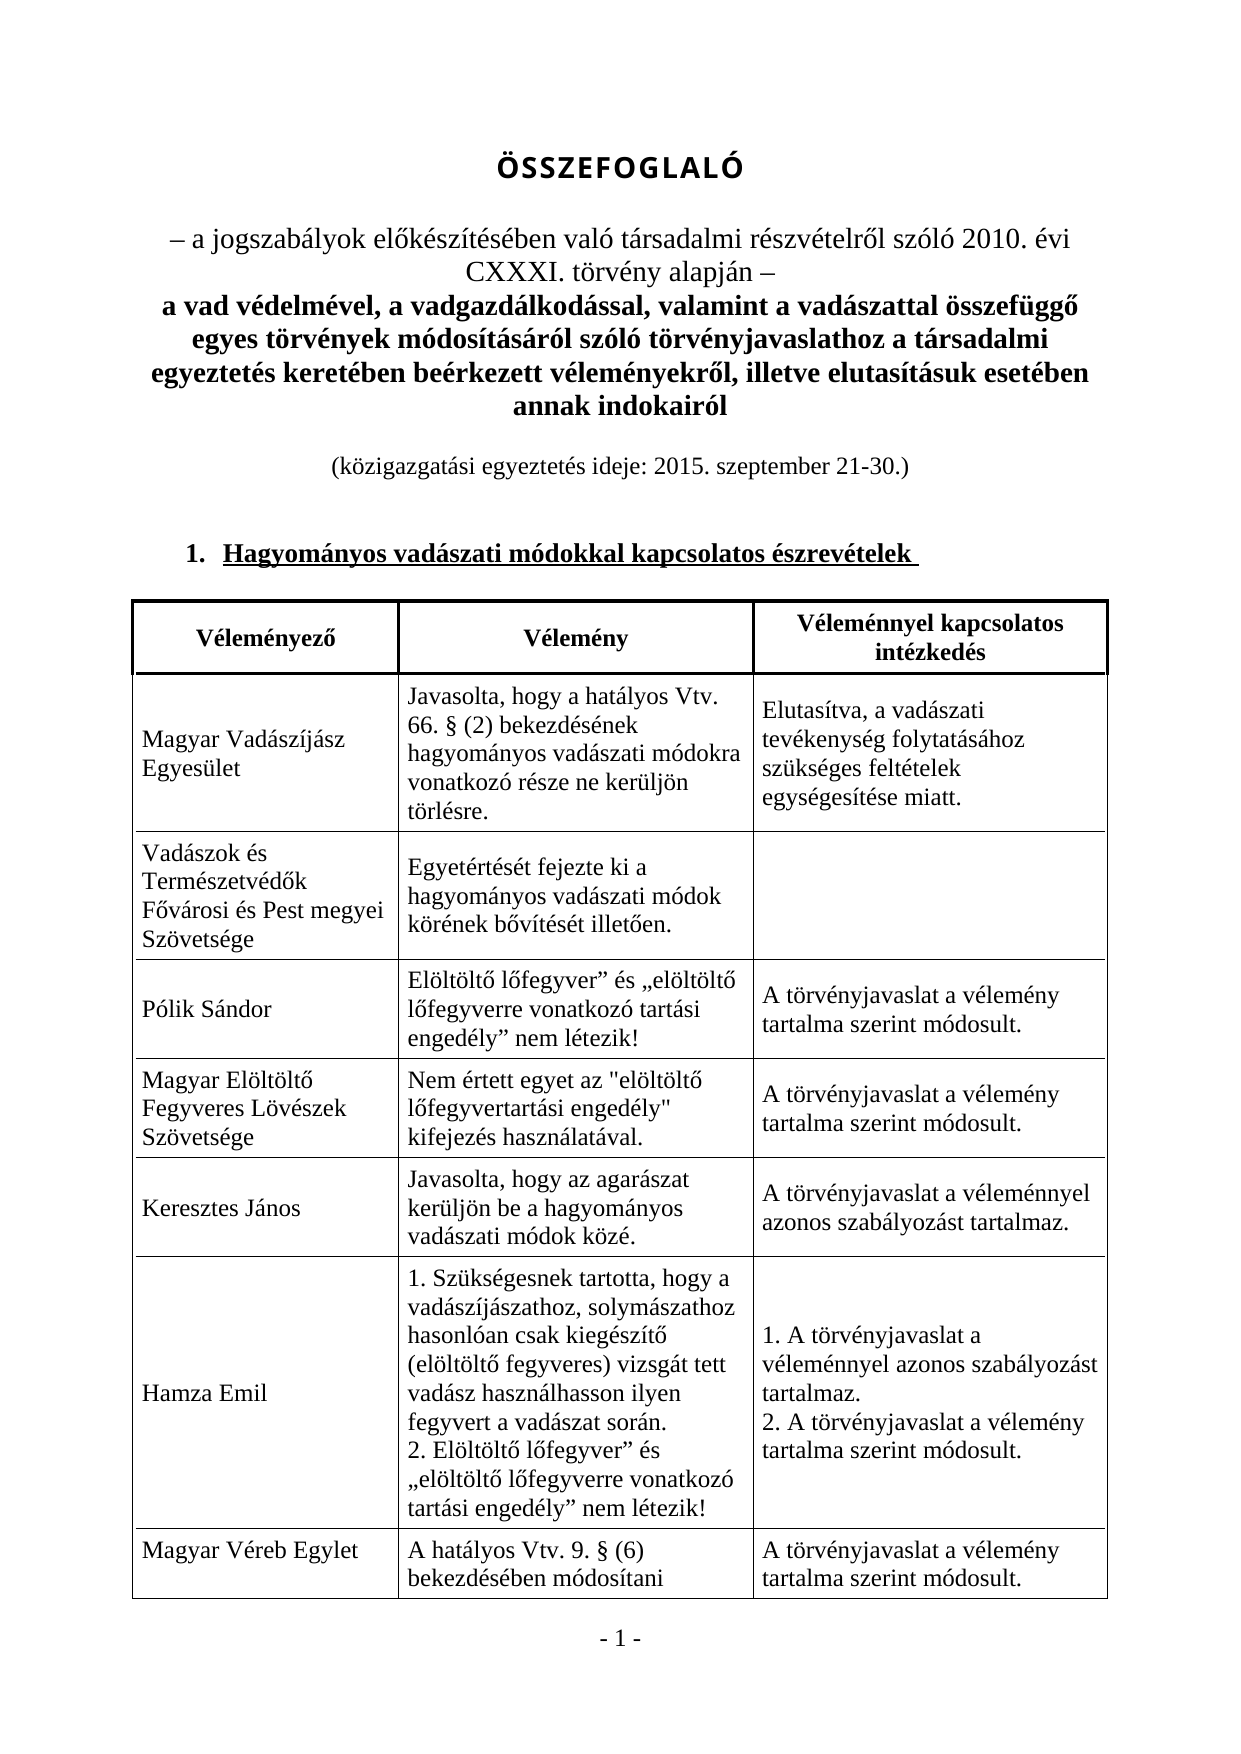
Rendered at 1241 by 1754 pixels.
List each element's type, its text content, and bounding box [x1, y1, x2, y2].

table_cell A törvényjavaslat a vélemény tartalma szerint módosult. [754, 1058, 1107, 1157]
text Összefoglaló [148, 148, 1093, 187]
table_cell Keresztes János [133, 1157, 398, 1256]
table_cell 1. A törvényjavaslat a véleménnyel azonos szabályozást tartalmaz. 2. A törvényjavaslat a vélemény tartalma szerint módosult. [754, 1256, 1107, 1528]
table_cell Pólik Sándor [133, 959, 398, 1058]
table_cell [399, 1529, 753, 1598]
table_cell 1. Szükségesnek tartotta, hogy a vadászíjászathoz, solymászathoz hasonlóan csak kiegészítő (elöltöltő fegyveres) vizsgát tett vadász használhasson ilyen fegyvert a vadászat során. 2. Elöltöltő lőfegyver” és „elöltöltő lőfegyverre vonatkozó tartási engedély” nem létezik! [399, 1257, 753, 1528]
table_cell [754, 831, 1107, 958]
table_cell A törvényjavaslat a vélemény tartalma szerint módosult. [754, 959, 1107, 1058]
table_header Véleménnyel kapcsolatos intézkedés [755, 603, 1106, 672]
table_cell Nem értett egyet az "elöltöltő lőfegyvertartási engedély" kifejezés használatával. [399, 1059, 753, 1157]
table_cell Egyetértését fejezte ki a hagyományos vadászati módok körének bővítését illetően. [399, 832, 753, 958]
text a vad védelmével, a vadgazdálkodással, valamint a vadászattal összefüggő egyes törvények módosításáról szóló törvényjavaslathoz a társadalmi egyeztetés keretében beérkezett véleményekről, illetve elutasításuk esetében annak indokairól [148, 288, 1093, 422]
text (közigazgatási egyeztetés ideje: 2015. szeptember 21-30.) [148, 451, 1093, 479]
table_cell Javasolta, hogy az agarászat kerüljön be a hagyományos vadászati módok közé. [399, 1158, 753, 1256]
table_cell A törvényjavaslat a véleménnyel azonos szabályozást tartalmaz. [754, 1157, 1107, 1256]
table_cell Elöltöltő lőfegyver” és „elöltöltő lőfegyverre vonatkozó tartási engedély” nem létezik! [399, 960, 753, 1058]
table_cell Vadászok és Természetvédők Fővárosi és Pest megyei Szövetsége [133, 831, 398, 958]
list Hagyományos vadászati módokkal kapcsolatos észrevételek [185, 537, 1093, 568]
table_cell Magyar Véreb Egylet [133, 1528, 398, 1598]
table_cell Magyar Elöltöltő Fegyveres Lövészek Szövetsége [133, 1058, 398, 1157]
table_cell Hamza Emil [133, 1256, 398, 1528]
table_header Véleményező [134, 603, 397, 672]
table_header Vélemény [400, 603, 752, 672]
text – a jogszabályok előkészítésében való társadalmi részvételről szóló 2010. évi CXXXI. törvény alapján – [148, 221, 1093, 288]
table_cell Magyar Vadászíjász Egyesület [133, 672, 398, 831]
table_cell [754, 1528, 1107, 1598]
table_cell Javasolta, hogy a hatályos Vtv. 66. § (2) bekezdésének hagyományos vadászati módokra vonatkozó része ne kerüljön törlésre. [399, 675, 753, 831]
table_cell Elutasítva, a vadászati tevékenység folytatásához szükséges feltételek egységesítése miatt. [754, 672, 1107, 831]
